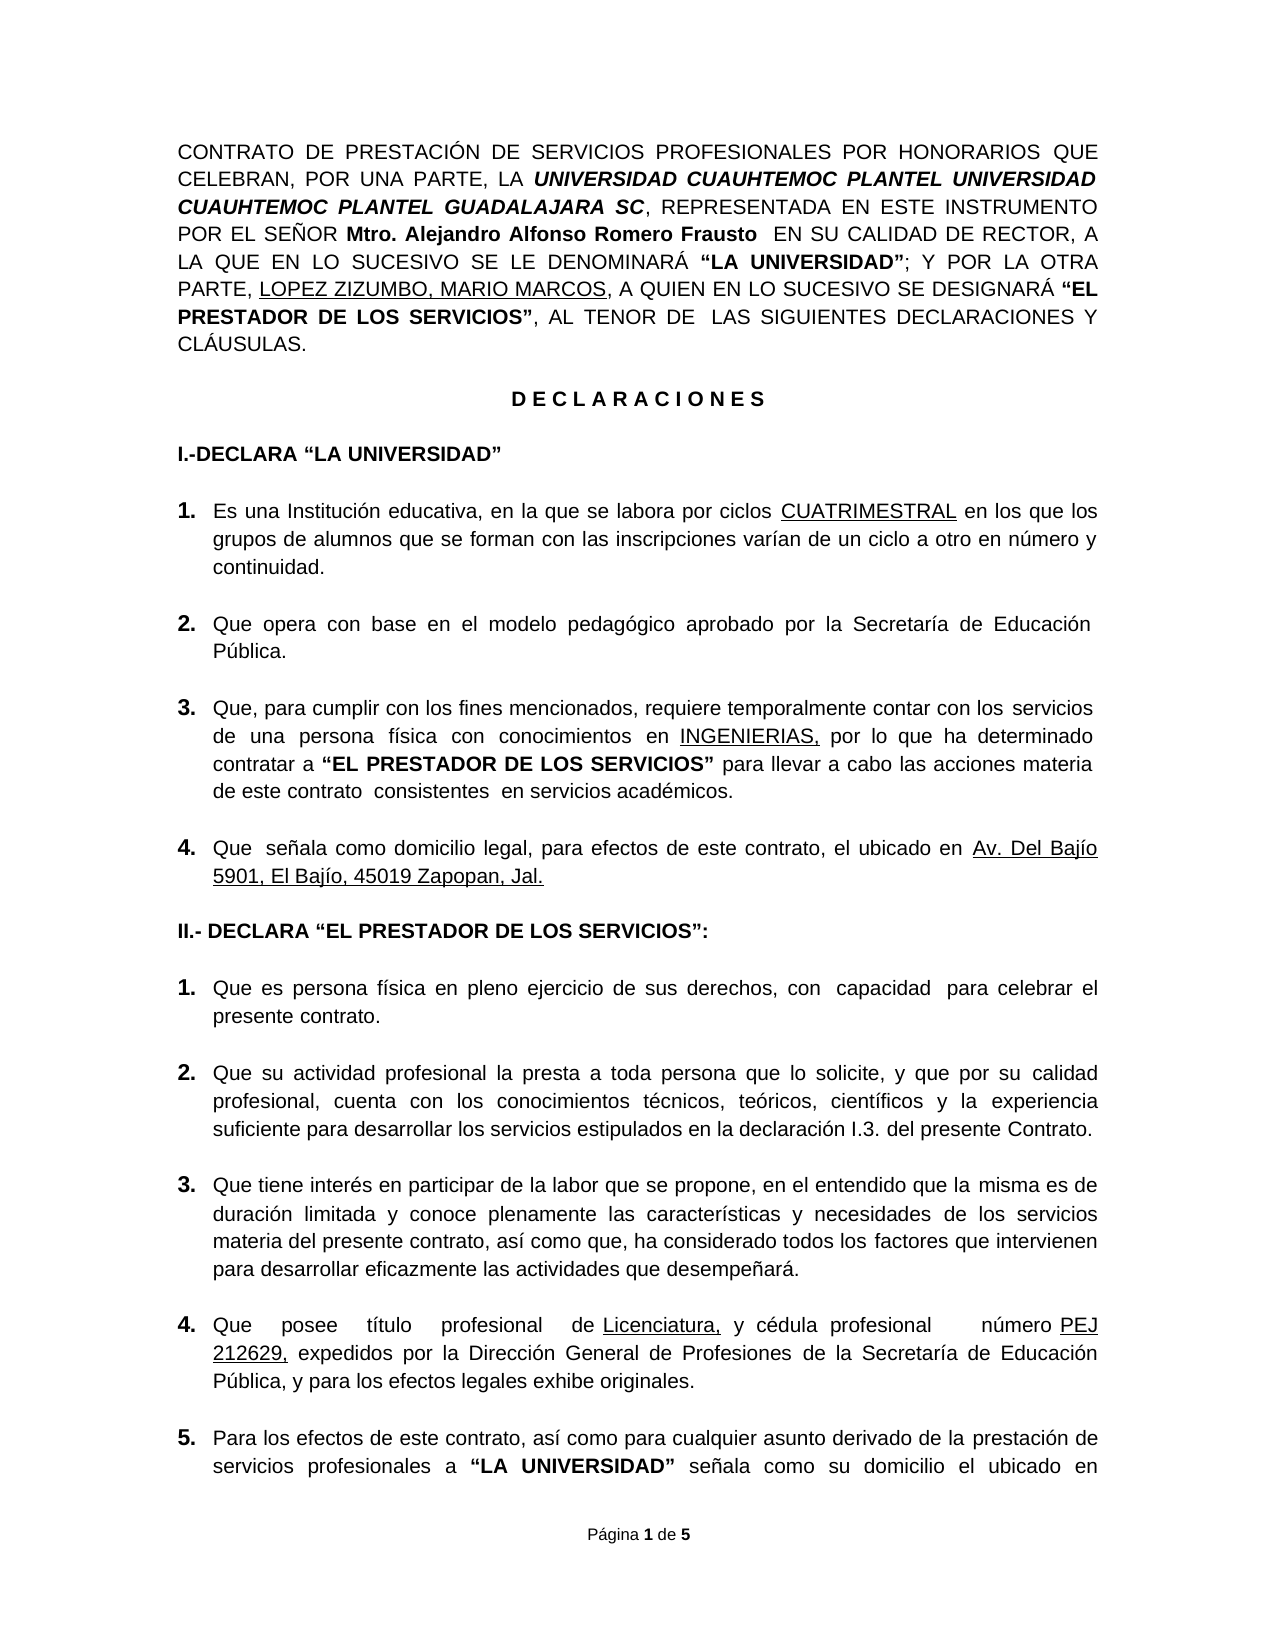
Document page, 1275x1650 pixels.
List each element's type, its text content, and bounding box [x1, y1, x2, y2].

list Que opera con base en el modelo pedagógico aprobado por la Secretaría de Educación Pública. [177, 609, 1092, 663]
text CONTRATO DE PRESTACIÓN DE SERVICIOS PROFESIONALES POR HONORARIOS QUE CELEBRAN, POR UNA PARTE, LA UNIVERSIDAD CUAUHTEMOC PLANTEL UNIVERSIDAD CUAUHTEMOC PLANTEL GUADALAJARA SC, REPRESENTADA EN ESTE INSTRUMENTO POR EL SEÑOR Mtro. Alejandro Alfonso Romero Frausto EN SU CALIDAD DE RECTOR, A LA QUE EN LO SUCESIVO SE LE DENOMINARÁ “LA UNIVERSIDAD”; Y POR LA OTRA PARTE, LOPEZ ZIZUMBO, MARIO MARCOS, A QUIEN EN LO SUCESIVO SE DESIGNARÁ “EL PRESTADOR DE LOS SERVICIOS”, AL TENOR DE LAS SIGUIENTES DECLARACIONES Y CLÁUSULAS. [177, 139, 1098, 356]
list Que señala como domicilio legal, para efectos de este contrato, el ubicado en Av. Del Bajío 5901, El Bajío, 45019 Zapopan, Jal. [177, 834, 1098, 888]
list Que es persona física en pleno ejercicio de sus derechos, con capacidad para celebrar el presente contrato. [177, 974, 1098, 1028]
list Que tiene interés en participar de la labor que se propone, en el entendido que la misma es de duración limitada y conoce plenamente las características y necesidades de los servicios materia del presente contrato, así como que, ha considerado todos los factores que intervienen para desarrollar eficazmente las actividades que desempeñará. [177, 1171, 1098, 1280]
subtitle II.- DECLARA “EL PRESTADOR DE LOS SERVICIOS”: [177, 919, 1110, 943]
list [177, 1424, 1098, 1478]
text I.-DECLARA “LA UNIVERSIDAD” [177, 442, 1110, 466]
list Que, para cumplir con los fines mencionados, requiere temporalmente contar con los servicios de una persona física con conocimientos en INGENIERIAS, por lo que ha determinado contratar a “EL PRESTADOR DE LOS SERVICIOS” para llevar a cabo las acciones materia de este contrato consistentes en servicios académicos. [177, 694, 1093, 803]
list Que posee título profesional de Licenciatura, y cédula profesional número PEJ 212629, expedidos por la Dirección General de Profesiones de la Secretaría de Educación Pública, y para los efectos legales exhibe originales. [177, 1311, 1098, 1393]
subtitle D E C L A R A C I O N E S [177, 387, 1098, 411]
list Que su actividad profesional la presta a toda persona que lo solicite, y que por su calidad profesional, cuenta con los conocimientos técnicos, teóricos, científicos y la experiencia suficiente para desarrollar los servicios estipulados en la declaración I.3. del presente Contrato. [177, 1059, 1098, 1140]
list Es una Institución educativa, en la que se labora por ciclos CUATRIMESTRAL en los que los grupos de alumnos que se forman con las inscripciones varían de un ciclo a otro en número y continuidad. [177, 497, 1098, 578]
